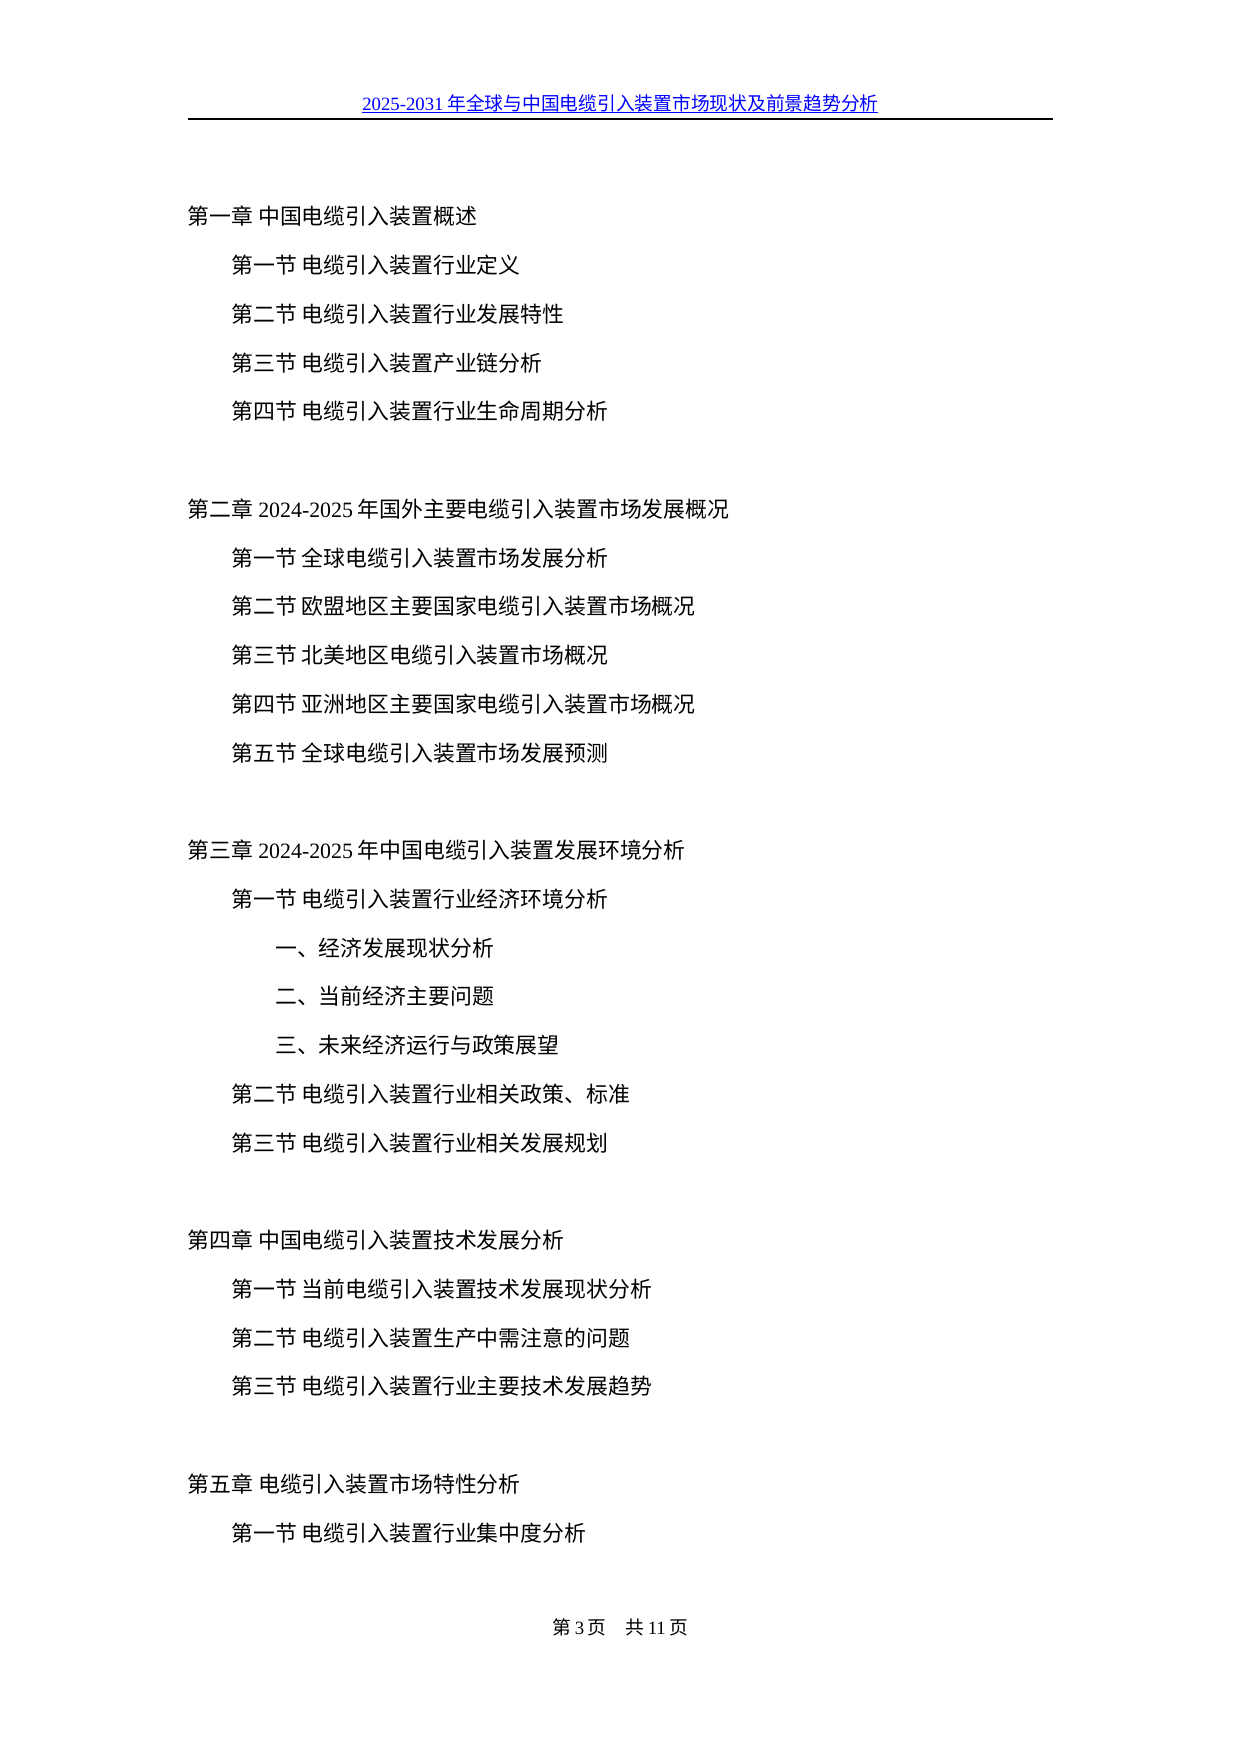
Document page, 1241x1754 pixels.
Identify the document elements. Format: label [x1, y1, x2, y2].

text [187, 150, 1053, 1548]
